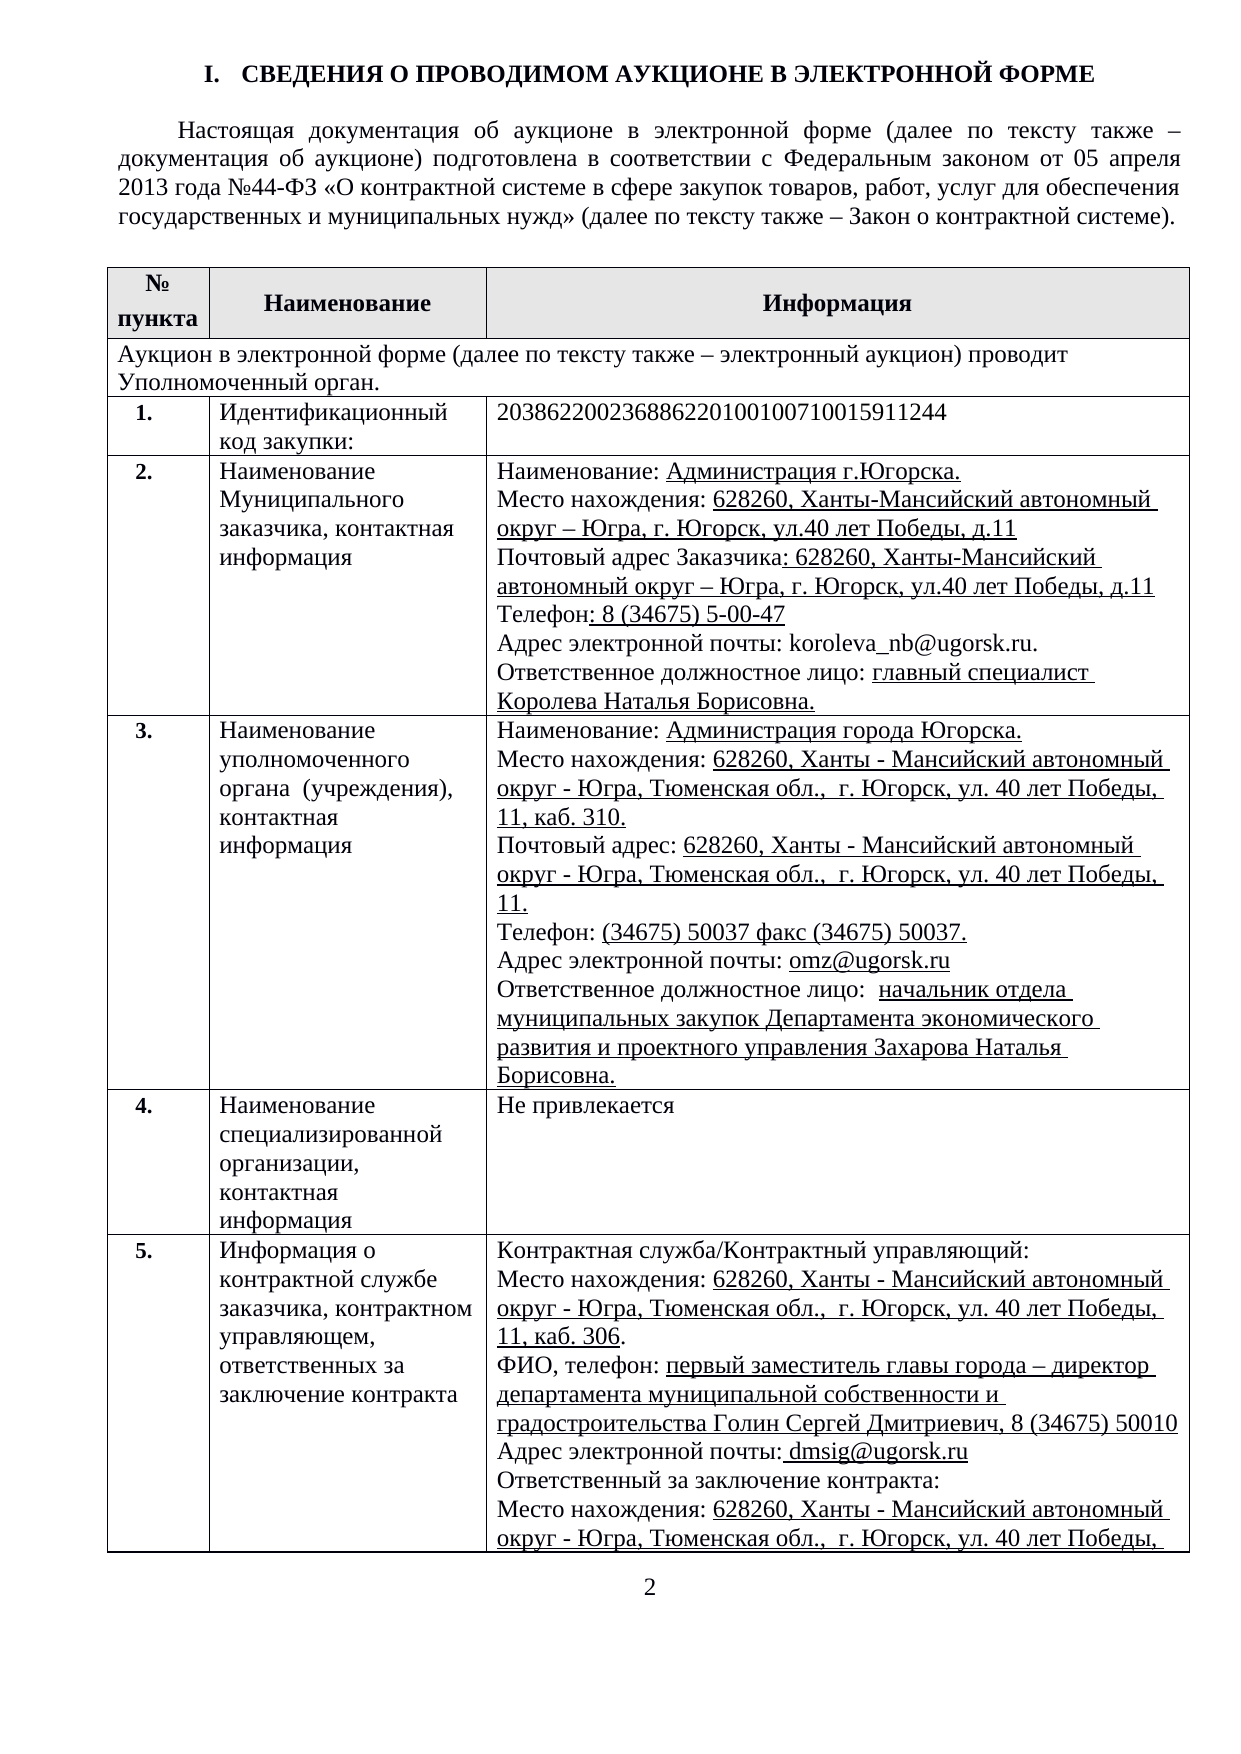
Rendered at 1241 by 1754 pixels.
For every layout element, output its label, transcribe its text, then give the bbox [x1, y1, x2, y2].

table_header Наименование [210, 268, 486, 338]
table_cell [108, 716, 209, 1089]
table_cell Наименование уполномоченного органа (учреждения), контактная информация [210, 716, 486, 1089]
table_header № пункта [108, 268, 209, 338]
table_cell Не привлекается [487, 1090, 1189, 1234]
table_cell Идентификационный код закупки: [210, 397, 486, 455]
list СВЕДЕНИЯ О ПРОВОДИМОМ АУКЦИОНЕ В ЭЛЕКТРОННОЙ ФОРМЕ [118, 59, 1181, 88]
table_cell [210, 1235, 486, 1551]
table_cell 203862200236886220100100710015911244 [487, 397, 1189, 455]
table_cell Наименование специализированной организации, контактная информация [210, 1090, 486, 1234]
table_cell Наименование: Администрация г.Югорска. Место нахождения: 628260, Ханты-Мансийский автономный округ – Югра, г. Югорск, ул.40 лет Победы, д.11 Почтовый адрес Заказчика: 628260, Ханты-Мансийский автономный округ – Югра, г. Югорск, ул.40 лет Победы, д.11 Телефон: 8 (34675) 5-00-47 Адрес электронной почты: koroleva_nb@ugorsk.ru. Ответственное должностное лицо: главный специалист Королева Наталья Борисовна. [487, 456, 1189, 714]
table_cell Наименование: Администрация города Югорска. Место нахождения: 628260, Ханты - Мансийский автономный округ - Югра, Тюменская обл., г. Югорск, ул. 40 лет Победы, 11, каб. 310. Почтовый адрес: 628260, Ханты - Мансийский автономный округ - Югра, Тюменская обл., г. Югорск, ул. 40 лет Победы, 11. Телефон: (34675) 50037 факс (34675) 50037. Адрес электронной почты: omz@ugorsk.ru Ответственное должностное лицо: начальник отдела муниципальных закупок Департамента экономического развития и проектного управления Захарова Наталья Борисовна. [487, 716, 1189, 1089]
text Настоящая документация об аукционе в электронной форме (далее по тексту также – документация об аукционе) подготовлена в соответствии с Федеральным законом от 05 апреля 2013 года №44-ФЗ «О контрактной системе в сфере закупок товаров, работ, услуг для обеспечения государственных и муниципальных нужд» (далее по тексту также – Закон о контрактной системе). [118, 115, 1181, 230]
table_cell [108, 397, 209, 455]
table_cell Наименование Муниципального заказчика, контактная информация [210, 456, 486, 714]
table_cell [108, 1090, 209, 1234]
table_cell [487, 1235, 1189, 1551]
table_cell [108, 1235, 209, 1551]
table_cell Аукцион в электронной форме (далее по тексту также – электронный аукцион) проводит Уполномоченный орган. [108, 339, 1189, 396]
table_header Информация [487, 268, 1189, 338]
table_cell [108, 456, 209, 714]
